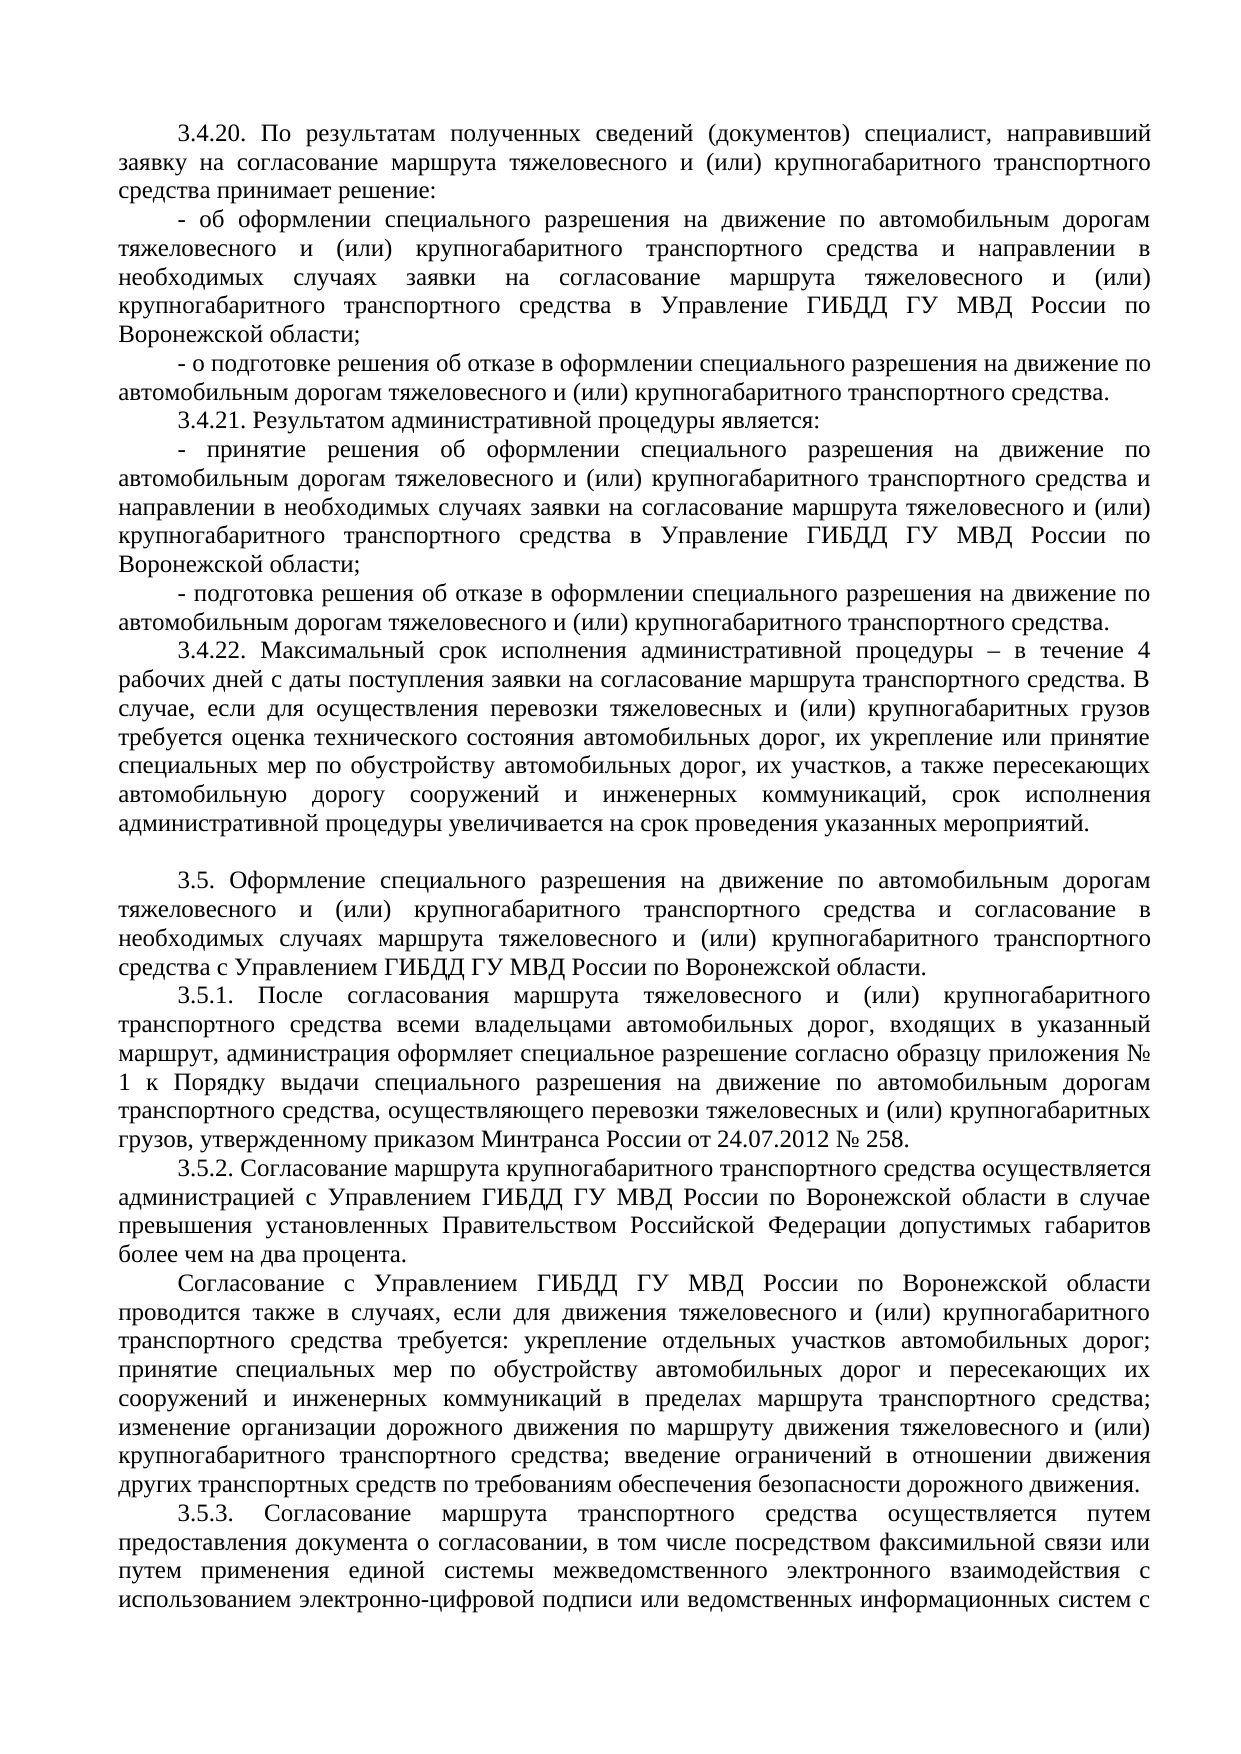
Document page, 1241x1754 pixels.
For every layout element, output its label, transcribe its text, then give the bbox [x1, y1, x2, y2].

text - подготовка решения об отказе в оформлении специального разрешения на движение по автомобильным дорогам тяжеловесного и (или) крупногабаритного транспортного средства. [118, 578, 1152, 636]
text - об оформлении специального разрешения на движение по автомобильным дорогам тяжеловесного и (или) крупногабаритного транспортного средства и направлении в необходимых случаях заявки на согласование маршрута тяжеловесного и (или) крупногабаритного транспортного средства в Управление ГИБДД ГУ МВД России по Воронежской области; [118, 204, 1152, 348]
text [118, 1498, 1152, 1613]
text - принятие решения об оформлении специального разрешения на движение по автомобильным дорогам тяжеловесного и (или) крупногабаритного транспортного средства и направлении в необходимых случаях заявки на согласование маршрута тяжеловесного и (или) крупногабаритного транспортного средства в Управление ГИБДД ГУ МВД России по Воронежской области; [118, 434, 1152, 578]
text 3.5. Оформление специального разрешения на движение по автомобильным дорогам тяжеловесного и (или) крупногабаритного транспортного средства и согласование в необходимых случаях маршрута тяжеловесного и (или) крупногабаритного транспортного средства с Управлением ГИБДД ГУ МВД России по Воронежской области. [118, 866, 1152, 981]
text 3.4.20. По результатам полученных сведений (документов) специалист, направивший заявку на согласование маршрута тяжеловесного и (или) крупногабаритного транспортного средства принимает решение: [118, 118, 1152, 204]
text 3.5.2. Согласование маршрута крупногабаритного транспортного средства осуществляется администрацией с Управлением ГИБДД ГУ МВД России по Воронежской области в случае превышения установленных Правительством Российской Федерации допустимых габаритов более чем на два процента. [118, 1153, 1152, 1268]
text 3.5.1. После согласования маршрута тяжеловесного и (или) крупногабаритного транспортного средства всеми владельцами автомобильных дорог, входящих в указанный маршрут, администрация оформляет специальное разрешение согласно образцу приложения № 1 к Порядку выдачи специального разрешения на движение по автомобильным дорогам транспортного средства, осуществляющего перевозки тяжеловесных и (или) крупногабаритных грузов, утвержденному приказом Минтранса России от 24.07.2012 № 258. [118, 981, 1152, 1153]
text 3.4.22. Максимальный срок исполнения административной процедуры – в течение 4 рабочих дней с даты поступления заявки на согласование маршрута транспортного средства. В случае, если для осуществления перевозки тяжеловесных и (или) крупногабаритных грузов требуется оценка технического состояния автомобильных дорог, их укрепление или принятие специальных мер по обустройству автомобильных дорог, их участков, а также пересекающих автомобильную дорогу сооружений и инженерных коммуникаций, срок исполнения административной процедуры увеличивается на срок проведения указанных мероприятий. [118, 636, 1152, 837]
text - о подготовке решения об отказе в оформлении специального разрешения на движение по автомобильным дорогам тяжеловесного и (или) крупногабаритного транспортного средства. [118, 348, 1152, 406]
text 3.4.21. Результатом административной процедуры является: [118, 406, 1152, 434]
text Согласование с Управлением ГИБДД ГУ МВД России по Воронежской области проводится также в случаях, если для движения тяжеловесного и (или) крупногабаритного транспортного средства требуется: укрепление отдельных участков автомобильных дорог; принятие специальных мер по обустройству автомобильных дорог и пересекающих их сооружений и инженерных коммуникаций в пределах маршрута транспортного средства; изменение организации дорожного движения по маршруту движения тяжеловесного и (или) крупногабаритного транспортного средства; введение ограничений в отношении движения других транспортных средств по требованиям обеспечения безопасности дорожного движения. [118, 1268, 1152, 1498]
